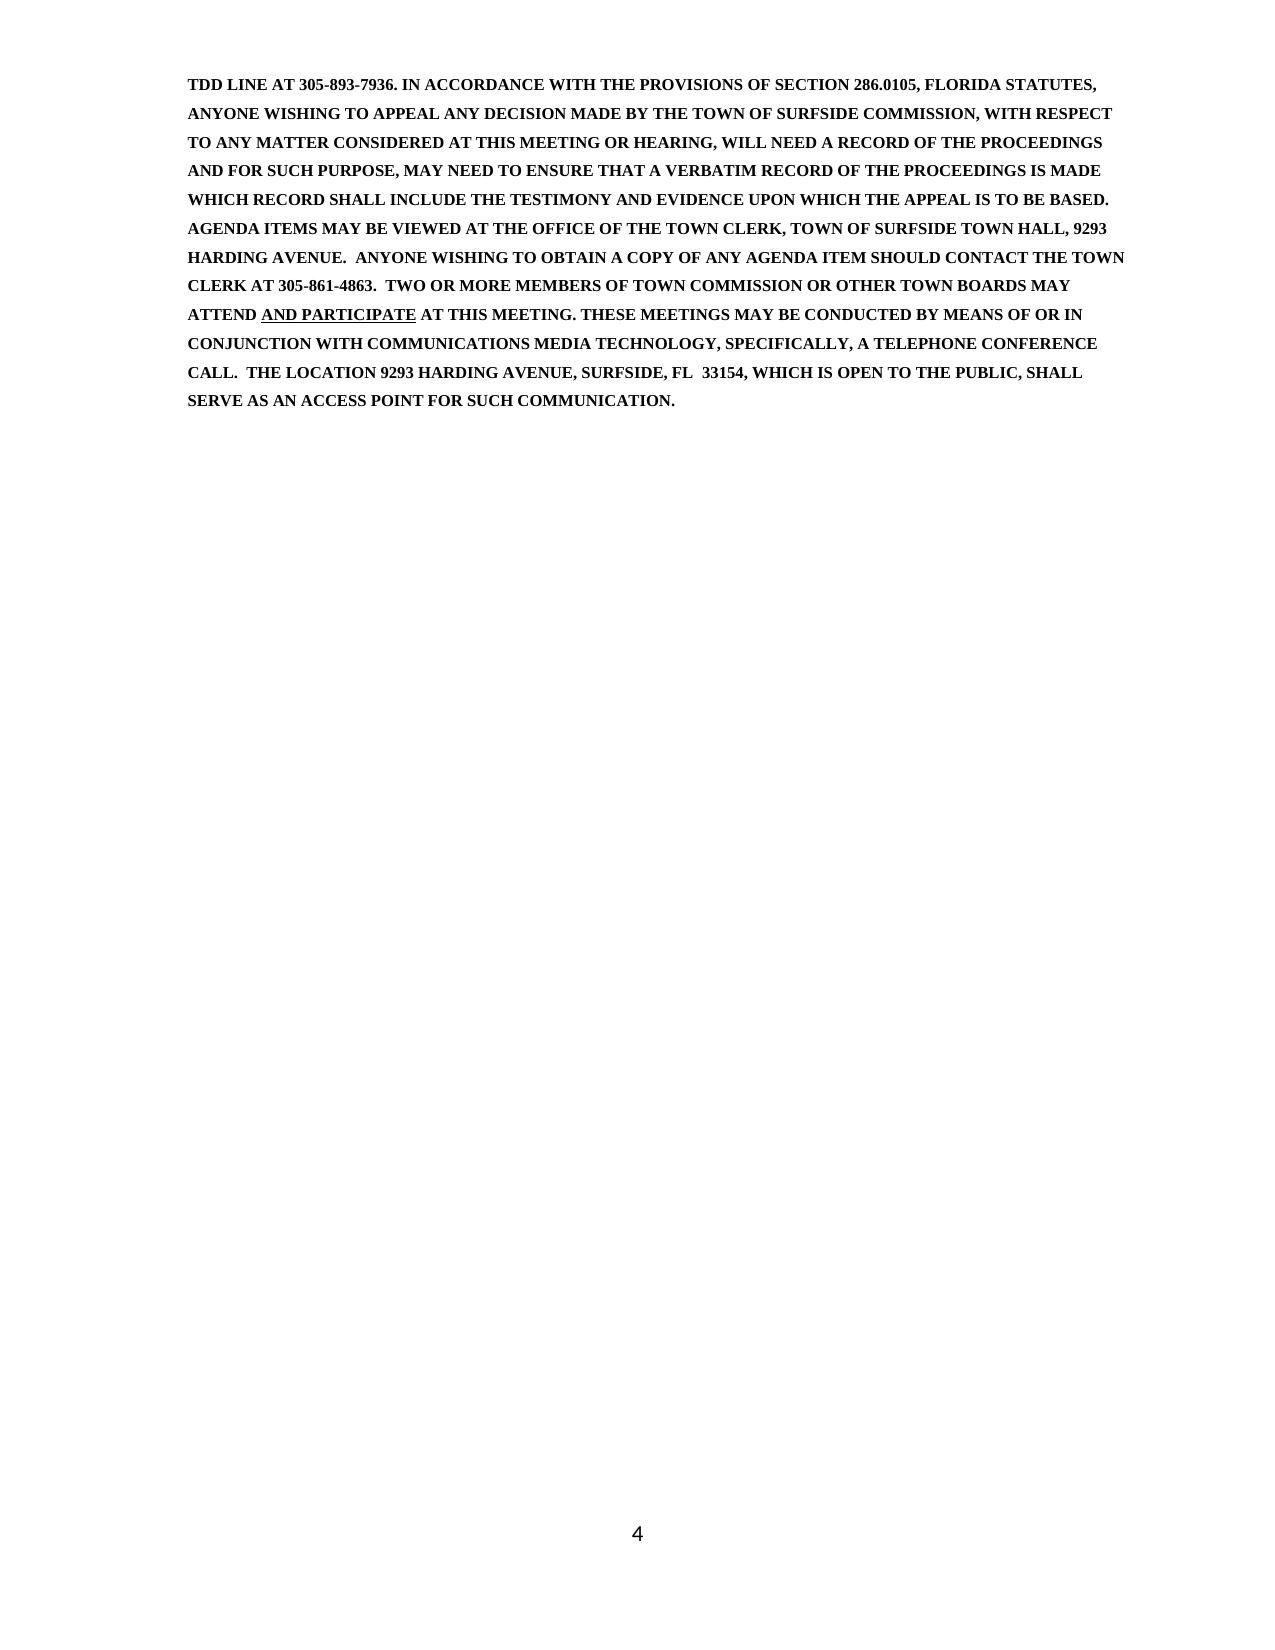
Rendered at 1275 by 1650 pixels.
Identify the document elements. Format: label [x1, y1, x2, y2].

text [187, 75, 1125, 410]
